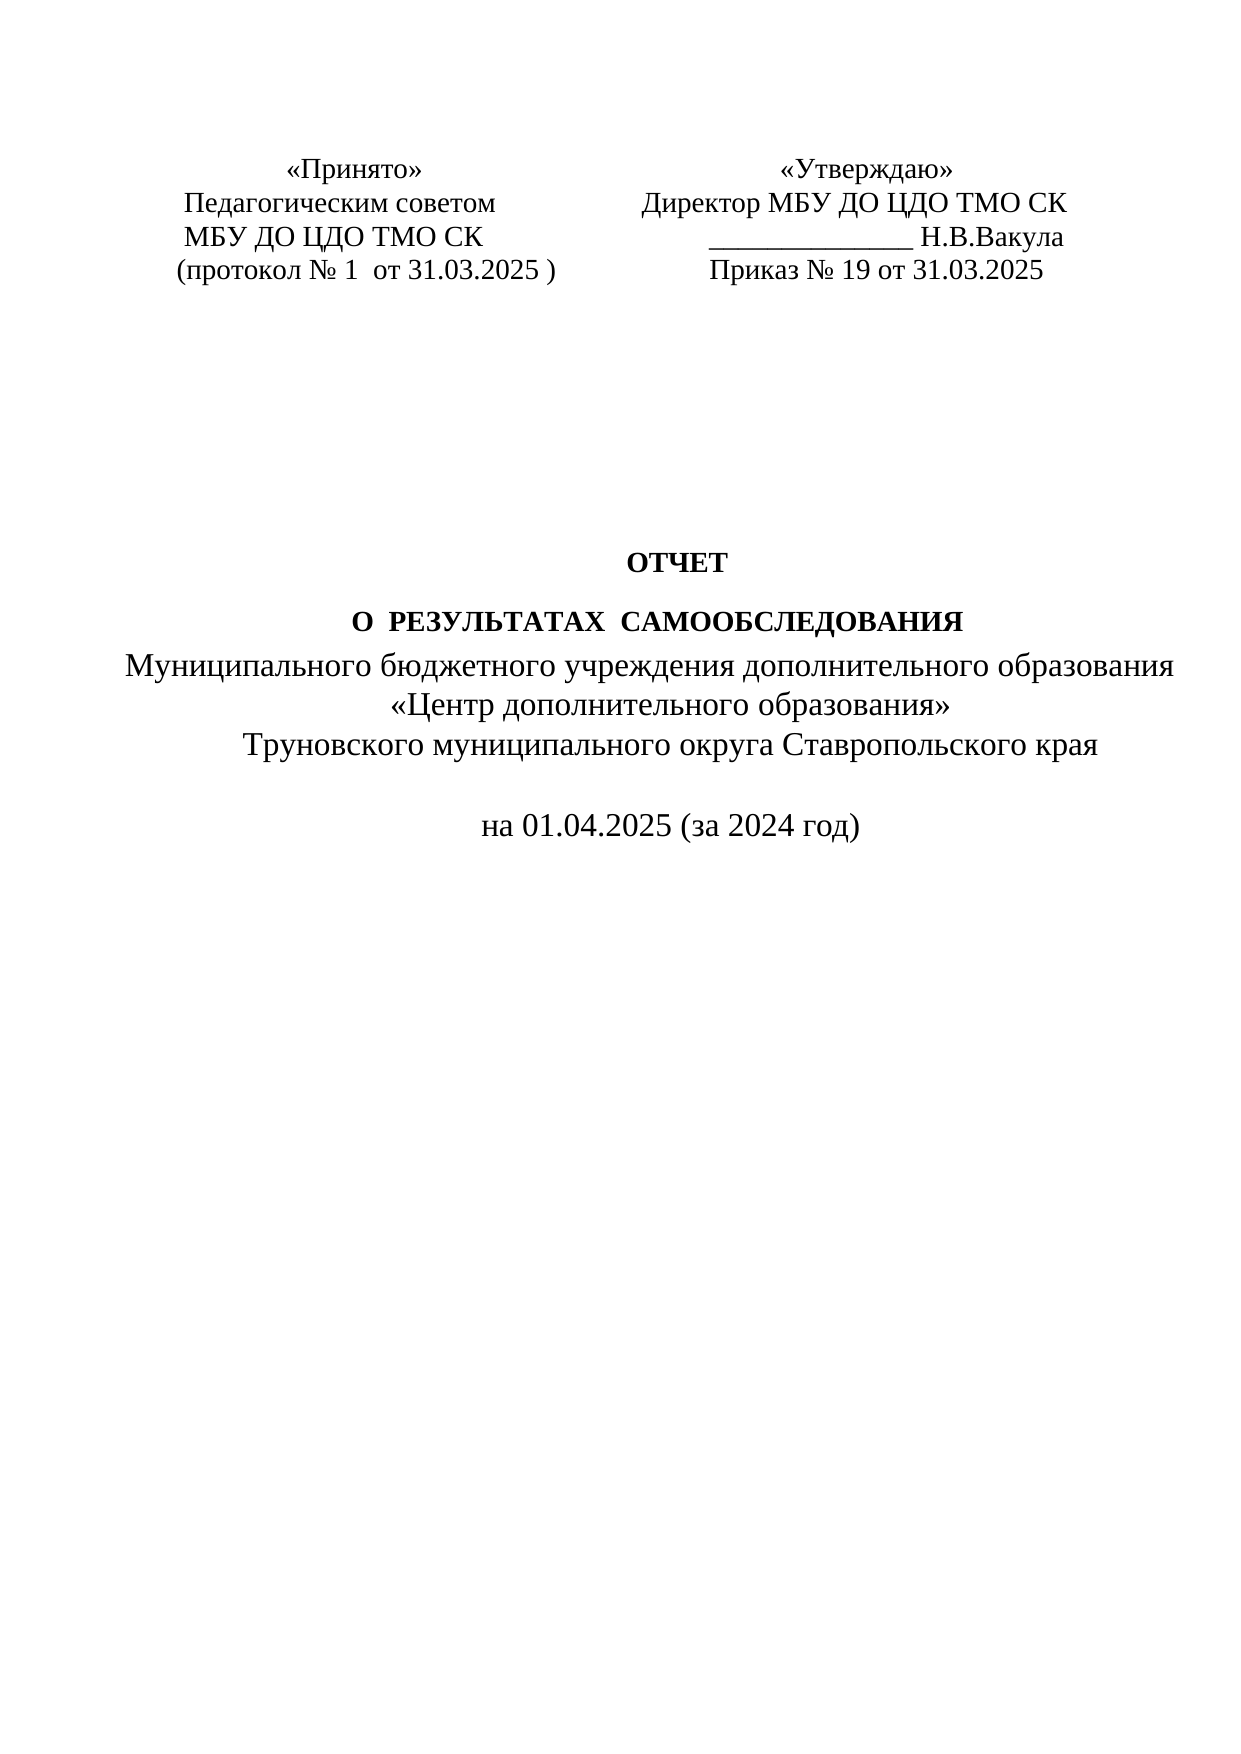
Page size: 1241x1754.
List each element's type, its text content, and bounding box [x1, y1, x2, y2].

text Муниципального бюджетного учреждения дополнительного образования [118, 646, 1181, 684]
text Труновского муниципального округа Ставропольского края [207, 724, 1134, 763]
text МБУ ДО ЦДО ТМО СК ______________ Н.В.Вакула [118, 219, 1181, 252]
title О РЕЗУЛЬТАТАХ САМООБСЛЕДОВАНИЯ [133, 584, 1181, 643]
title ОТЧЕТ [173, 525, 1181, 584]
text «Центр дополнительного образования» [207, 684, 1134, 723]
text на 01.04.2025 (за 2024 год) [207, 805, 1134, 843]
text (протокол № 1 от 31.03.2025 ) Приказ № 19 от 31.03.2025 [118, 252, 1181, 286]
text Педагогическим советом Директор МБУ ДО ЦДО ТМО СК [118, 185, 1181, 219]
text «Принято» «Утверждаю» [118, 152, 1181, 185]
